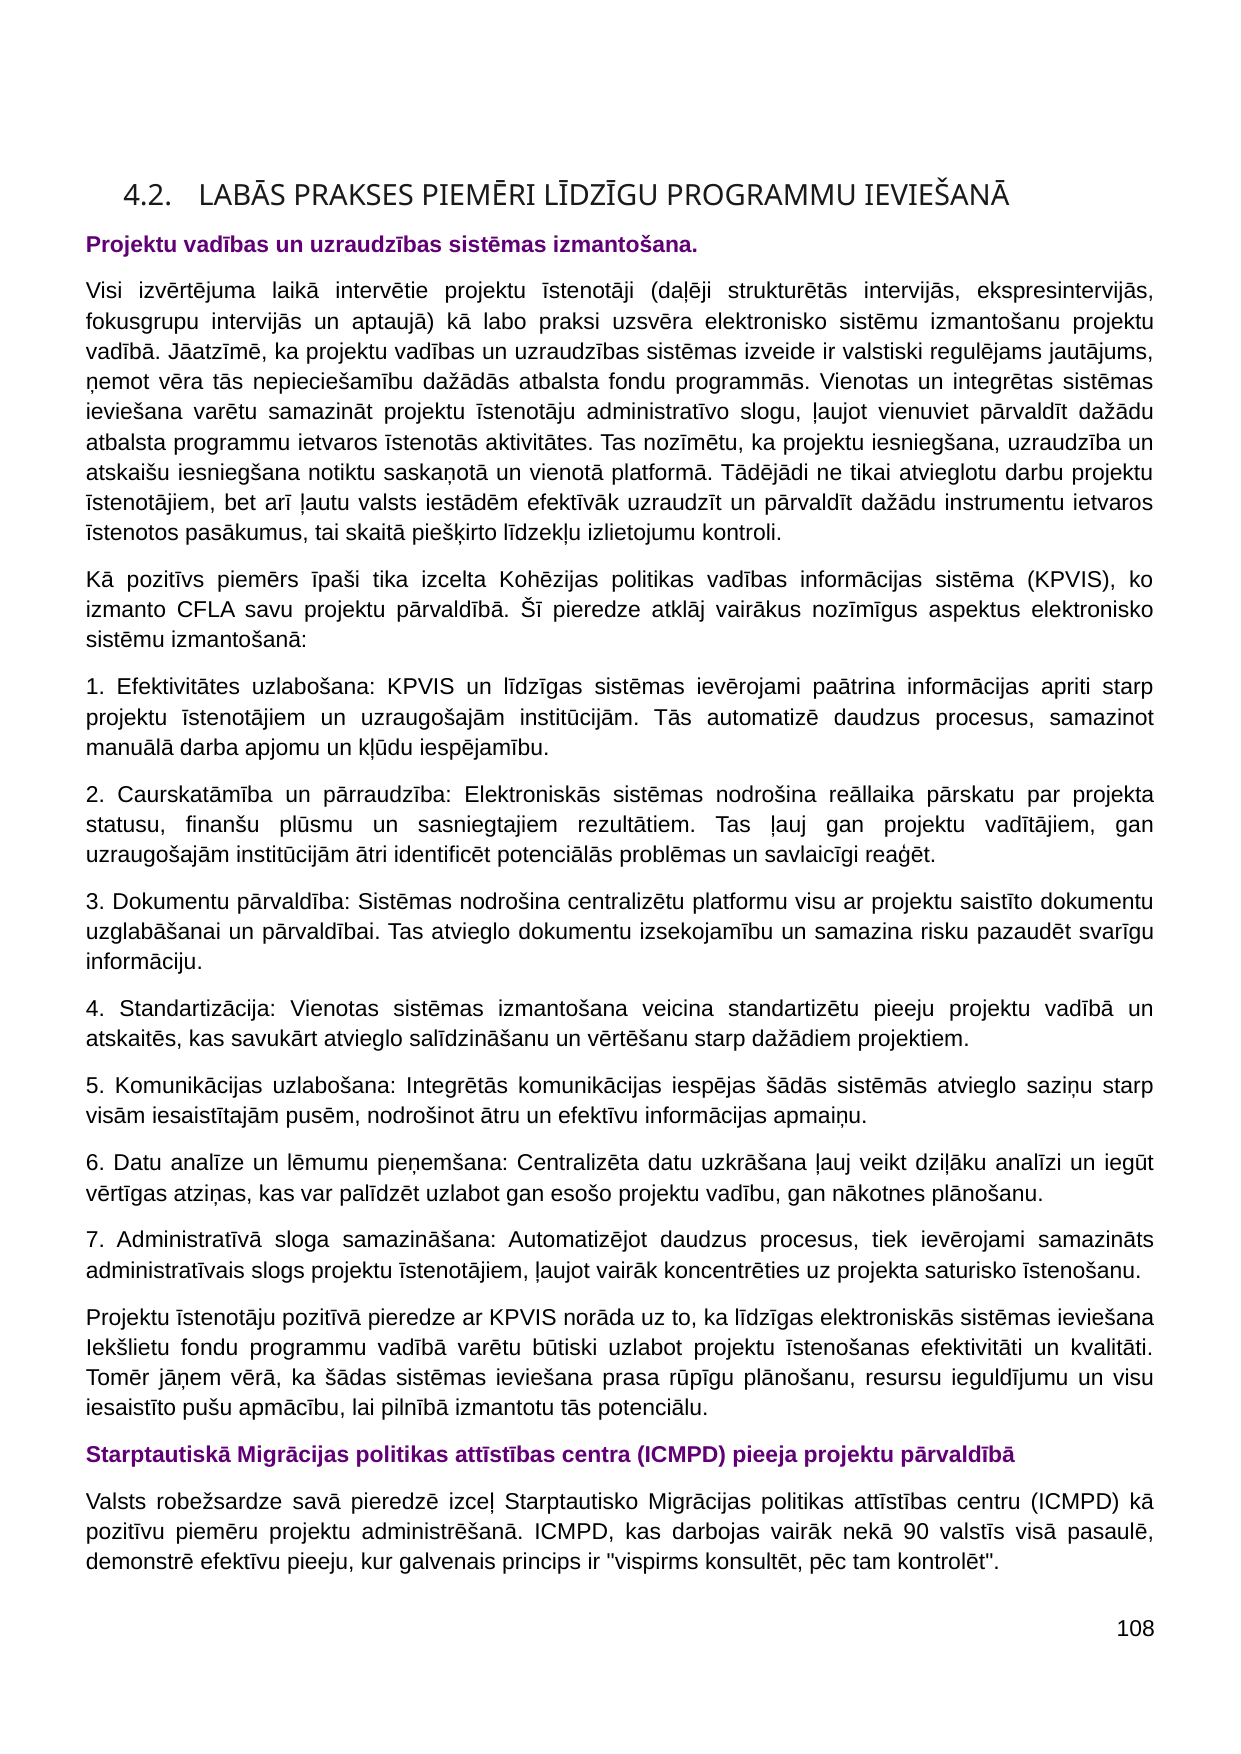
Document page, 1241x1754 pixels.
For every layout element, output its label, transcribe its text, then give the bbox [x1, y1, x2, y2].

text Kā pozitīvs piemērs īpaši tika izcelta Kohēzijas politikas vadības informācijas sistēma (KPVIS), ko izmanto CFLA savu projektu pārvaldībā. Šī pieredze atklāj vairākus nozīmīgus aspektus elektronisko sistēmu izmantošanā: [86, 566, 1154, 653]
text Valsts robežsardze savā pieredzē izceļ Starptautisko Migrācijas politikas attīstības centru (ICMPD) kā pozitīvu piemēru projektu administrēšanā. ICMPD, kas darbojas vairāk nekā 90 valstīs visā pasaulē, demonstrē efektīvu pieeju, kur galvenais princips ir "vispirms konsultēt, pēc tam kontrolēt". [86, 1488, 1154, 1574]
text Projektu vadības un uzraudzības sistēmas izmantošana. [86, 231, 1154, 257]
text 7. Administratīvā sloga samazināšana: Automatizējot daudzus procesus, tiek ievērojami samazināts administratīvais slogs projektu īstenotājiem, ļaujot vairāk koncentrēties uz projekta saturisko īstenošanu. [86, 1226, 1154, 1283]
text 2. Caurskatāmība un pārraudzība: Elektroniskās sistēmas nodrošina reāllaika pārskatu par projekta statusu, finanšu plūsmu un sasniegtajiem rezultātiem. Tas ļauj gan projektu vadītājiem, gan uzraugošajām institūcijām ātri identificēt potenciālās problēmas un savlaicīgi reaģēt. [86, 781, 1154, 867]
text Visi izvērtējuma laikā intervētie projektu īstenotāji (daļēji strukturētās intervijās, ekspresintervijās, fokusgrupu intervijās un aptaujā) kā labo praksi uzsvēra elektronisko sistēmu izmantošanu projektu vadībā. Jāatzīmē, ka projektu vadības un uzraudzības sistēmas izveide ir valstiski regulējams jautājums, ņemot vēra tās nepieciešamību dažādās atbalsta fondu programmās. Vienotas un integrētas sistēmas ieviešana varētu samazināt projektu īstenotāju administratīvo slogu, ļaujot vienuviet pārvaldīt dažādu atbalsta programmu ietvaros īstenotās aktivitātes. Tas nozīmētu, ka projektu iesniegšana, uzraudzība un atskaišu iesniegšana notiktu saskaņotā un vienotā platformā. Tādējādi ne tikai atvieglotu darbu projektu īstenotājiem, bet arī ļautu valsts iestādēm efektīvāk uzraudzīt un pārvaldīt dažādu instrumentu ietvaros īstenotos pasākumus, tai skaitā piešķirto līdzekļu izlietojumu kontroli. [86, 277, 1154, 545]
text 6. Datu analīze un lēmumu pieņemšana: Centralizēta datu uzkrāšana ļauj veikt dziļāku analīzi un iegūt vērtīgas atziņas, kas var palīdzēt uzlabot gan esošo projektu vadību, gan nākotnes plānošanu. [86, 1149, 1154, 1206]
text Starptautiskā Migrācijas politikas attīstības centra (ICMPD) pieeja projektu pārvaldībā [86, 1441, 1154, 1467]
text 3. Dokumentu pārvaldība: Sistēmas nodrošina centralizētu platformu visu ar projektu saistīto dokumentu uzglabāšanai un pārvaldībai. Tas atvieglo dokumentu izsekojamību un samazina risku pazaudēt svarīgu informāciju. [86, 888, 1154, 974]
text Projektu īstenotāju pozitīvā pieredze ar KPVIS norāda uz to, ka līdzīgas elektroniskās sistēmas ieviešana Iekšlietu fondu programmu vadībā varētu būtiski uzlabot projektu īstenošanas efektivitāti un kvalitāti. Tomēr jāņem vērā, ka šādas sistēmas ieviešana prasa rūpīgu plānošanu, resursu ieguldījumu un visu iesaistīto pušu apmācību, lai pilnībā izmantotu tās potenciālu. [86, 1303, 1154, 1420]
text 1. Efektivitātes uzlabošana: KPVIS un līdzīgas sistēmas ievērojami paātrina informācijas apriti starp projektu īstenotājiem un uzraugošajām institūcijām. Tās automatizē daudzus procesus, samazinot manuālā darba apjomu un kļūdu iespējamību. [86, 673, 1154, 760]
text 4. Standartizācija: Vienotas sistēmas izmantošana veicina standartizētu pieeju projektu vadībā un atskaitēs, kas savukārt atvieglo salīdzināšanu un vērtēšanu starp dažādiem projektiem. [86, 995, 1154, 1052]
subtitle LABĀS PRAKSES PIEMĒRI LĪDZĪGU PROGRAMMU IEVIEŠANĀ [123, 174, 1154, 214]
text 5. Komunikācijas uzlabošana: Integrētās komunikācijas iespējas šādās sistēmās atvieglo saziņu starp visām iesaistītajām pusēm, nodrošinot ātru un efektīvu informācijas apmaiņu. [86, 1072, 1154, 1129]
